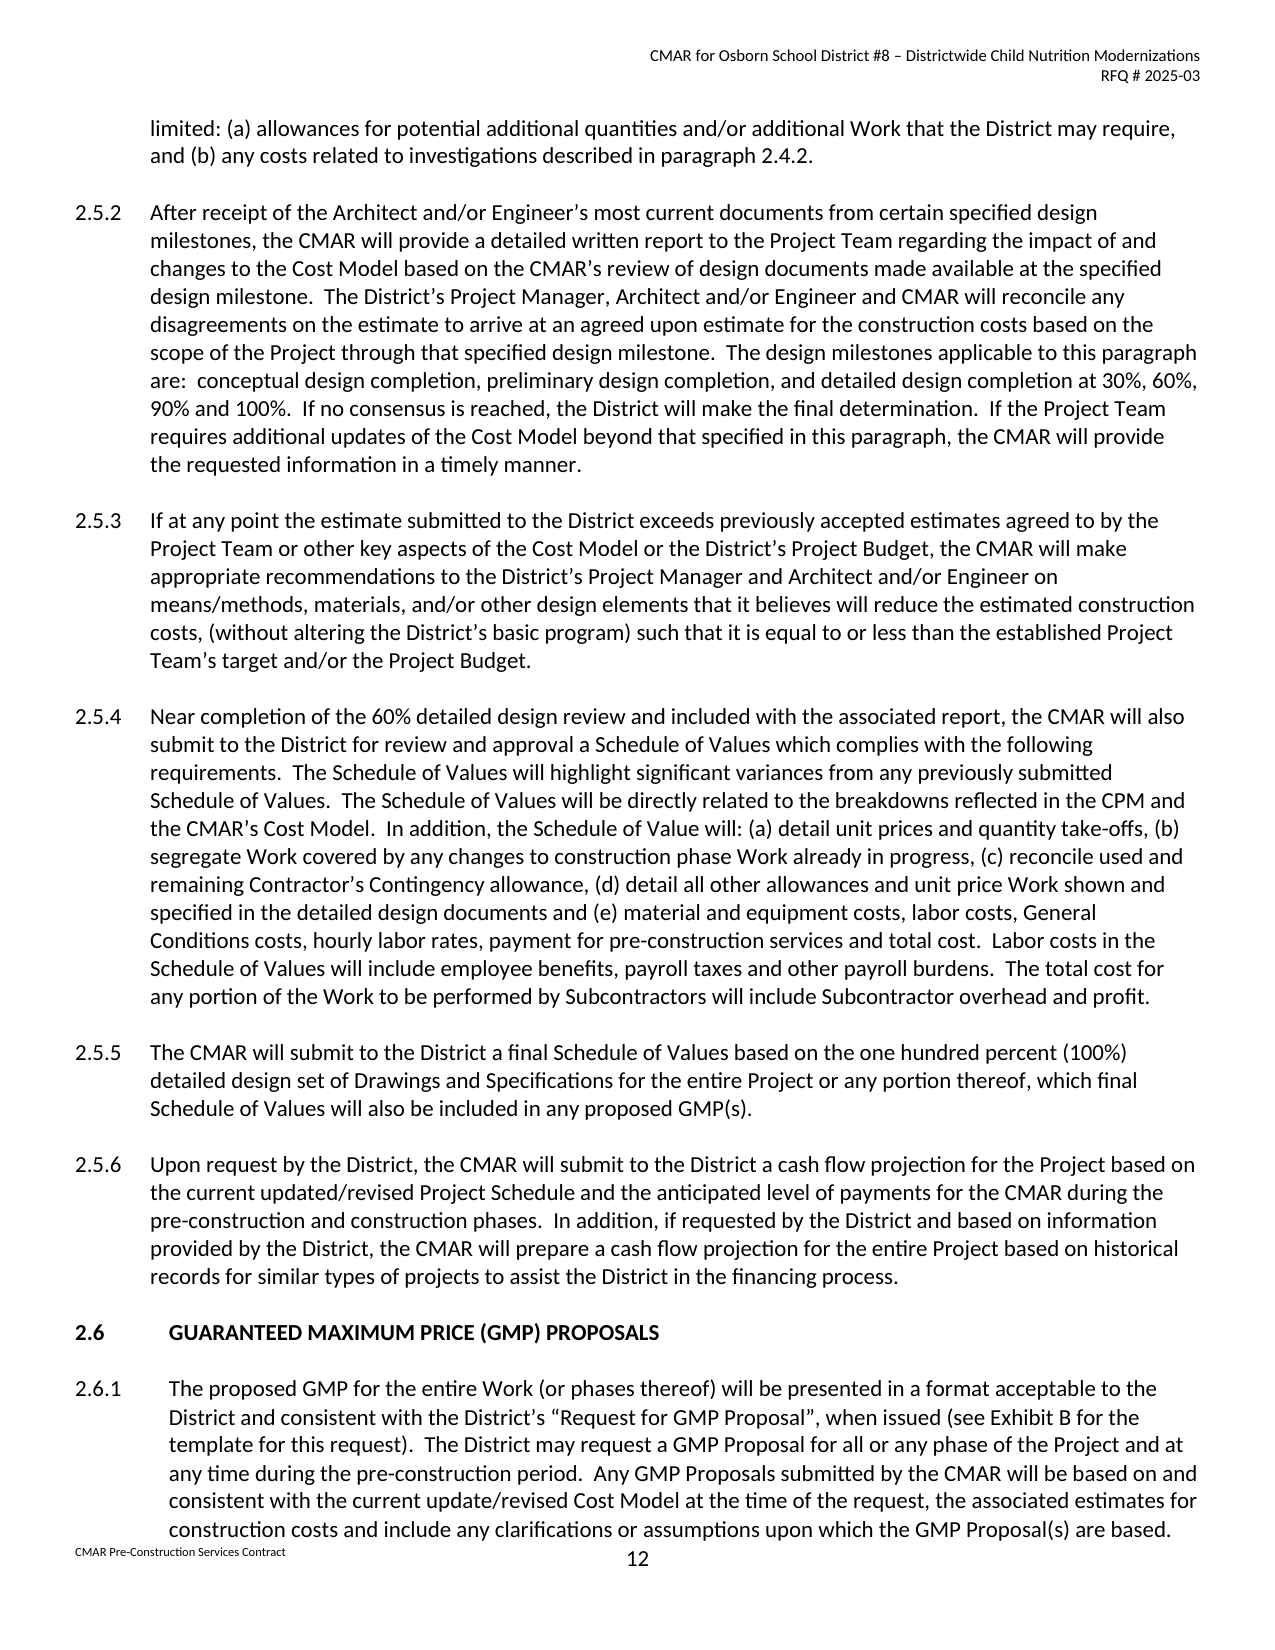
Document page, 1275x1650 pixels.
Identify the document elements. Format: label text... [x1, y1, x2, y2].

text 2.6.1 The proposed for the entire Work (or phases thereof) will be presented in a format acceptable to the District and consistent with the District’s “Request for Proposal”, when issued (see Exhibit B for the template for this request). The District may request a Proposal for all or any phase of the Project and at any time during the pre-construction period. Any Proposals submitted by the CMAR will be based on and consistent with the current update/revised Cost Model at the time of the request, the associated estimates for construction costs and include any clarifications or assumptions upon which the Proposal(s) are based. [75, 1374, 1200, 1543]
text 2.5.4 Near completion of the 60% detailed design review and included with the associated report, the CMAR will also submit to the District for review and approval a Schedule of Values which complies with the following requirements. The Schedule of Values will highlight significant variances from any previously submitted Schedule of Values. The Schedule of Values will be directly related to the breakdowns reflected in the CPM and the CMAR’s Cost Model. In addition, the Schedule of Value will: (a) detail unit prices and quantity take-offs, (b) segregate Work covered by any changes to construction phase Work already in progress, (c) reconcile used and remaining Contractor’s Contingency allowance, (d) detail all other allowances and unit price Work shown and specified in the detailed design documents and (e) material and equipment costs, labor costs, General Conditions costs, hourly labor rates, payment for pre-construction services and total cost. Labor costs in the Schedule of Values will include employee benefits, payroll taxes and other payroll burdens. The total cost for any portion of the Work to be performed by Subcontractors will include Subcontractor overhead and profit. [75, 702, 1200, 1010]
text 2.5.6 Upon request by the District, the CMAR will submit to the District a cash flow projection for the Project based on the current updated/revised Project Schedule and the anticipated level of payments for the CMAR during the pre-construction and construction phases. In addition, if requested by the District and based on information provided by the District, the CMAR will prepare a cash flow projection for the entire Project based on historical records for similar types of projects to assist the District in the financing process. [75, 1150, 1200, 1291]
text 2.5.5 The CMAR will submit to the District a final Schedule of Values based on the one hundred percent (100%) detailed design set of Drawings and Specifications for the entire Project or any portion thereof, which final Schedule of Values will also be included in any proposed (s). [75, 1038, 1200, 1122]
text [75, 114, 1200, 170]
text 2.5.3 If at any point the estimate submitted to the District exceeds previously accepted estimates agreed to by the Project Team or other key aspects of the Cost Model or the District’s Project Budget, the CMAR will make appropriate recommendations to the District’s Project Manager and Architect and/or Engineer on means/methods, materials, and/or other design elements that it believes will reduce the estimated construction costs, (without altering the District’s basic program) such that it is equal to or less than the established Project Team’s target and/or the Project Budget. [75, 506, 1200, 674]
text 2.6 GUARANTEED MAXIMUM PRICE () PROPOSALS [75, 1318, 1200, 1347]
text 2.5.2 After receipt of the Architect and/or Engineer’s most current documents from certain specified design milestones, the CMAR will provide a detailed written report to the Project Team regarding the impact of and changes to the Cost Model based on the CMAR’s review of design documents made available at the specified design milestone. The District’s Project Manager, Architect and/or Engineer and CMAR will reconcile any disagreements on the estimate to arrive at an agreed upon estimate for the construction costs based on the scope of the Project through that specified design milestone. The design milestones applicable to this paragraph are: conceptual design completion, preliminary design completion, and detailed design completion at 30%, 60%, 90% and 100%. If no consensus is reached, the District will make the final determination. If the Project Team requires additional updates of the Cost Model beyond that specified in this paragraph, the CMAR will provide the requested information in a timely manner. [75, 198, 1200, 478]
